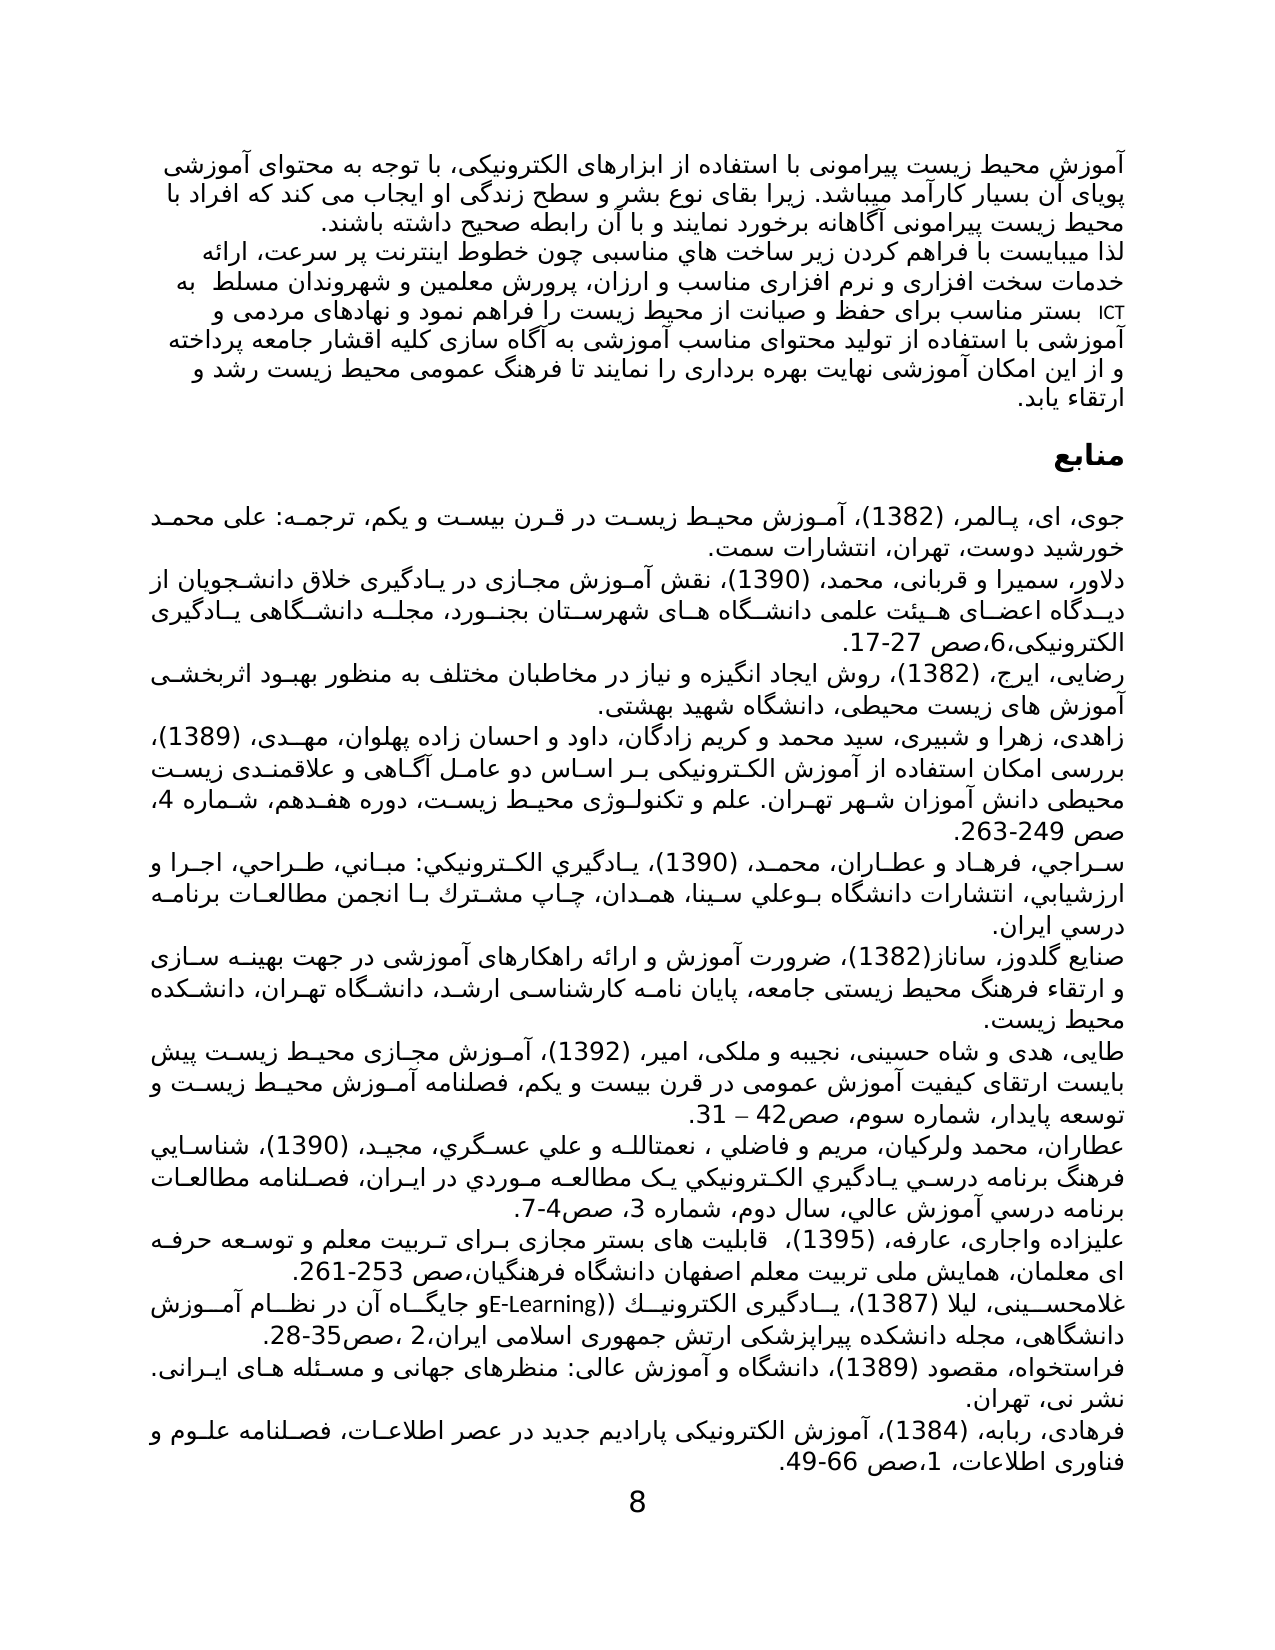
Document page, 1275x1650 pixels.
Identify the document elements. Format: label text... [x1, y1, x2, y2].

text غلامحسینی، لیلا (1387)، یادگیری الكترونیك ((E-Learningو جایگاه آن در نظام آموزش دانشگاهی، مجله دانشكده پیراپزشكی ارتش جمهوری اسلامی ایران،2 ،صص35-28. [150, 1289, 1125, 1351]
text سراجي، فرهاد و عطاران، محمد، (1390)، يادگيري الكترونيكي: مباني، طراحي، اجرا و ارزشيابي، انتشارات دانشگاه بوعلي سينا، همدان، چاپ مشترك با انجمن مطالعات برنامه درسي ايران. [150, 848, 1125, 940]
text زاهدی، زهرا و شبیری، سید محمد و کریم زادگان، داود و احسان زاده پهلوان، مهدی، (1389)، بررسی امکان استفاده از آموزش الکترونیکی بر اساس دو عامل آگاهی و علاقمندی زیست محیطی دانش آموزان شهر تهران. علم و تکنولوژی محیط زیست، دوره هفدهم، شماره 4، صص 249-263. [150, 722, 1125, 846]
text علیزاده واجاری، عارفه، (1395)، قابلیت های بستر مجازی برای تربیت معلم و توسعه حرفه ای معلمان، همایش ملی تربیت معلم اصفهان دانشگاه فرهنگیان،صص 253-261. [150, 1226, 1125, 1286]
text دلاور، سمیرا و قربانی، محمد، (1390)، نقش آموزش مجازی در یادگیری خلاق دانشجویان از دیدگاه اعضای هیئت علمی دانشگاه های شهرستان بجنورد، مجله دانشگاهی یادگیری الكترونیكی،6،صص 27-17. [150, 565, 1125, 657]
text لذا ميبایست با فراهم کردن زیر ساخت هاي مناسبی چون خطوط اینترنت پر سرعت، ارائه خدمات سخت افزاری و نرم افزاری مناسب و ارزان، پرورش معلمین و شهروندان مسلط به ICT بستر مناسب برای حفظ و صیانت از محیط زیست را فراهم نمود و نهادهای مردمی و آموزشی با استفاده از تولید محتوای مناسب آموزشی به آگاه سازی کلیه اقشار جامعه پرداخته و از این امکان آموزشی نهایت بهره برداری را نمایند تا فرهنگ عمومی محیط زیست رشد و ارتقاء یابد. [150, 237, 1125, 412]
text منابع [150, 438, 1125, 472]
text رضایی، ایرج، (1382)، روش ایجاد انگیزه و نیاز در مخاطبان مختلف به منظور بهبود اثربخشی آموزش های زیست محیطی، دانشگاه شهید بهشتی. [150, 659, 1125, 720]
text عطاران، محمد ولرکیان، مریم و فاضلي ، نعمتالله و علي عسگري، مجيد، (1390)، شناسايي فرهنگ برنامه درسي يادگيري الكترونيكي يک مطالعه موردي در ايران، فصلنامه مطالعات برنامه درسي آموزش عالي، سال دوم، شماره 3، صص4-7. [150, 1131, 1125, 1223]
text فرهادی، ربابه، (1384)، آموزش الكترونیكی پارادیم جدید در عصر اطلاعات، فصلنامه علوم و فناوری اطلاعات، 1،صص 66-49. [150, 1416, 1125, 1476]
text صنایع گلدوز، ساناز(1382)، ضرورت آموزش و ارائه راهکارهای آموزشی در جهت بهینه سازی و ارتقاء فرهنگ محیط زیستی جامعه، پایان نامه کارشناسی ارشد، دانشگاه تهران، دانشکده محیط زیست. [150, 942, 1125, 1034]
text فراستخواه، مقصود (1389)، دانشگاه و آموزش عالی: منظرهای جهانی و مسئله های ایرانی. نشر نی، تهران. [150, 1353, 1125, 1413]
text جوی، ای، پالمر، (1382)، آموزش محیط زیست در قرن بیست و یکم، ترجمه: علی محمد خورشید دوست، تهران، انتشارات سمت. [150, 502, 1125, 563]
text آموزش محیط زیست پیرامونی با استفاده از ابزارهای الکترونیکی، با توجه به محتوای آموزشی پویای آن بسیار کارآمد میباشد. زیرا بقای نوع بشر و سطح زندگی او ایجاب می کند که افراد با محیط زیست پیرامونی آگاهانه برخورد نمایند و با آن رابطه صحیح داشته باشند. [150, 150, 1125, 237]
text طایی، هدی و شاه حسینی، نجیبه و ملکی، امیر، (1392)، آموزش مجازی محیط زیست پیش بایست ارتقای کیفیت آموزش عمومی در قرن بیست و یکم، فصلنامه آموزش محیط زیست و توسعه پایدار، شماره سوم، صص42 – 31. [150, 1037, 1125, 1129]
